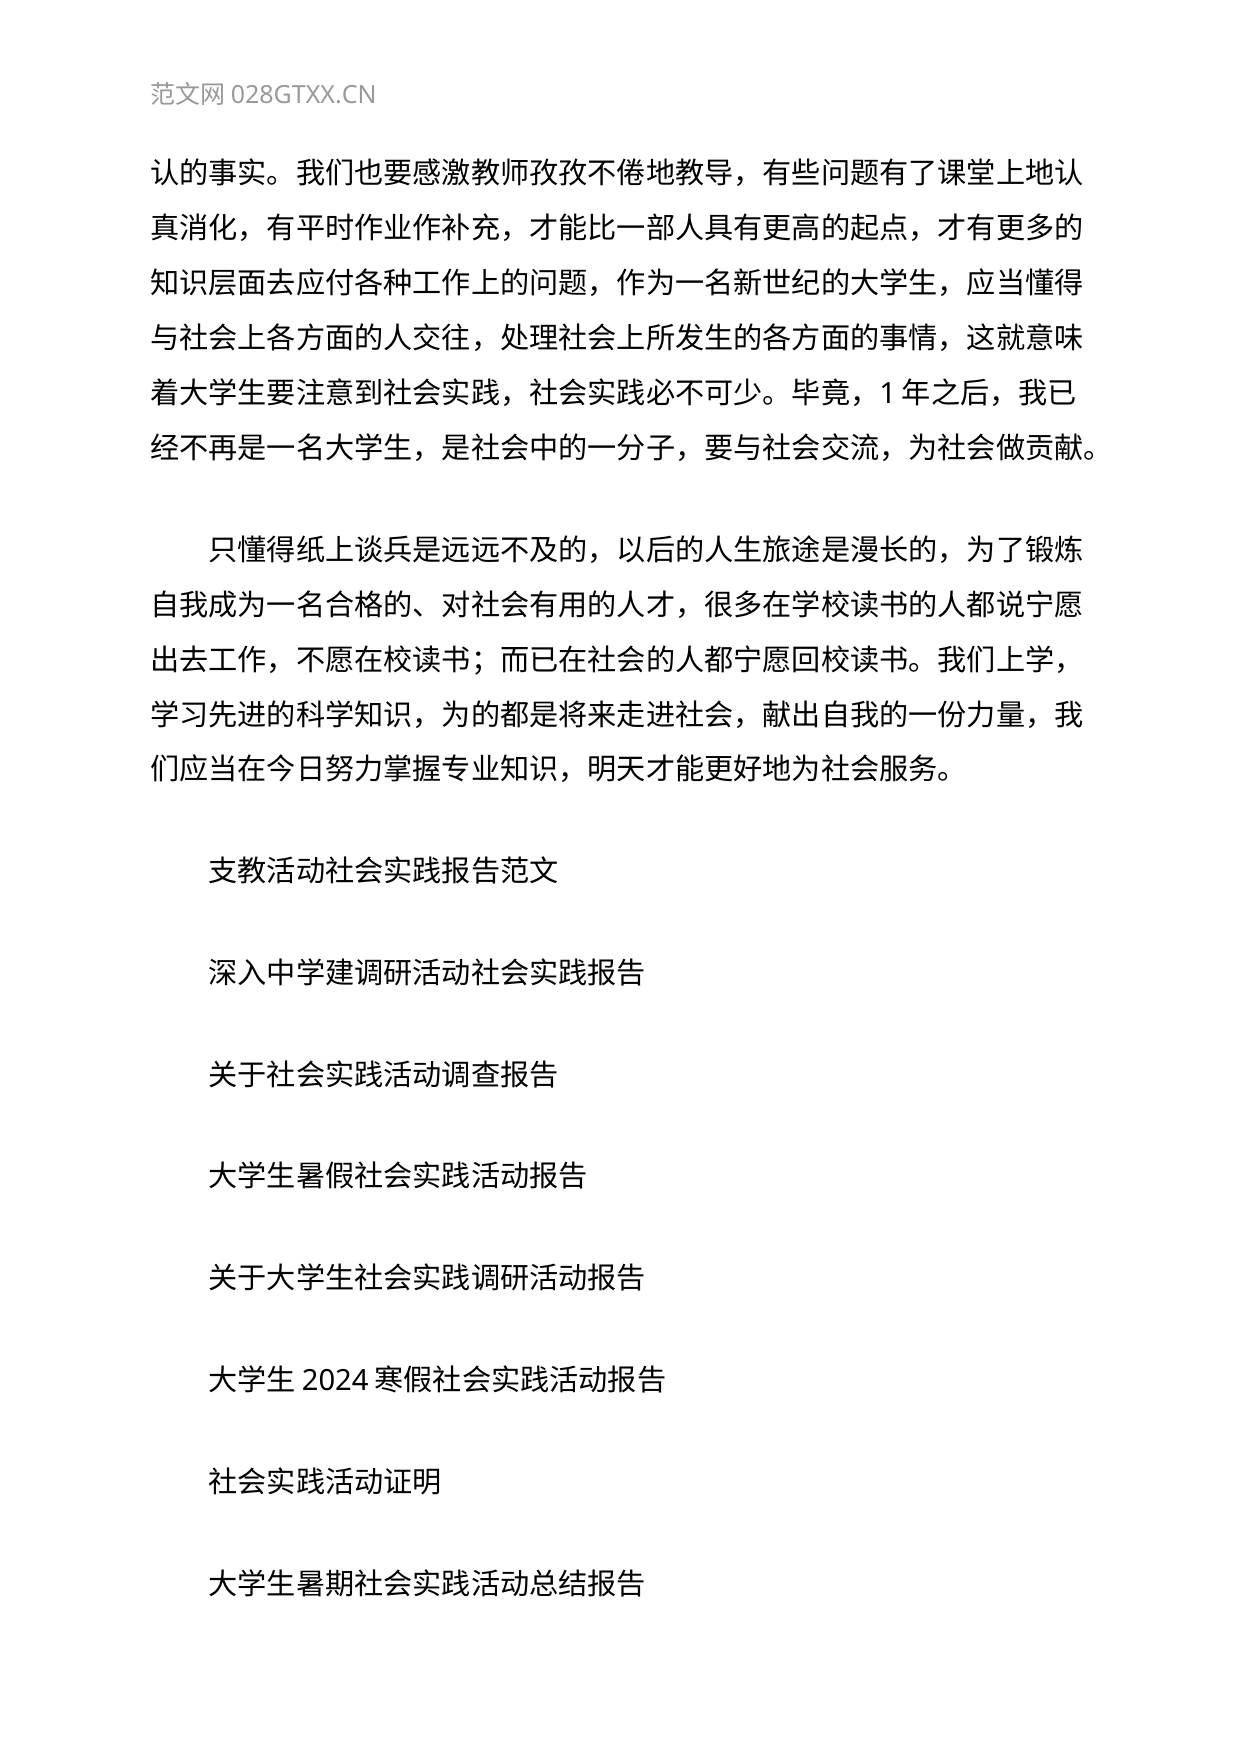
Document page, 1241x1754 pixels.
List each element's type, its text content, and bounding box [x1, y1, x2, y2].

text 深入中学建调研活动社会实践报告 [150, 949, 1090, 992]
text 关于大学生社会实践调研活动报告 [150, 1255, 1090, 1297]
text 社会实践活动证明 [150, 1458, 1090, 1501]
text 大学生暑期社会实践活动总结报告 [150, 1560, 1090, 1603]
text 只懂得纸上谈兵是远远不及的，以后的人生旅途是漫长的，为了锻炼自我成为一名合格的、对社会有用的人才，很多在学校读书的人都说宁愿出去工作，不愿在校读书；而已在社会的人都宁愿回校读书。我们上学，学习先进的科学知识，为的都是将来走进社会，献出自我的一份力量，我们应当在今日努力掌握专业知识，明天才能更好地为社会服务。 [150, 526, 1090, 788]
text 支教活动社会实践报告范文 [150, 848, 1090, 890]
text 大学生2024寒假社会实践活动报告 [150, 1357, 1090, 1399]
text 关于社会实践活动调查报告 [150, 1051, 1090, 1093]
text 大学生暑假社会实践活动报告 [150, 1153, 1090, 1195]
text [150, 150, 1090, 467]
